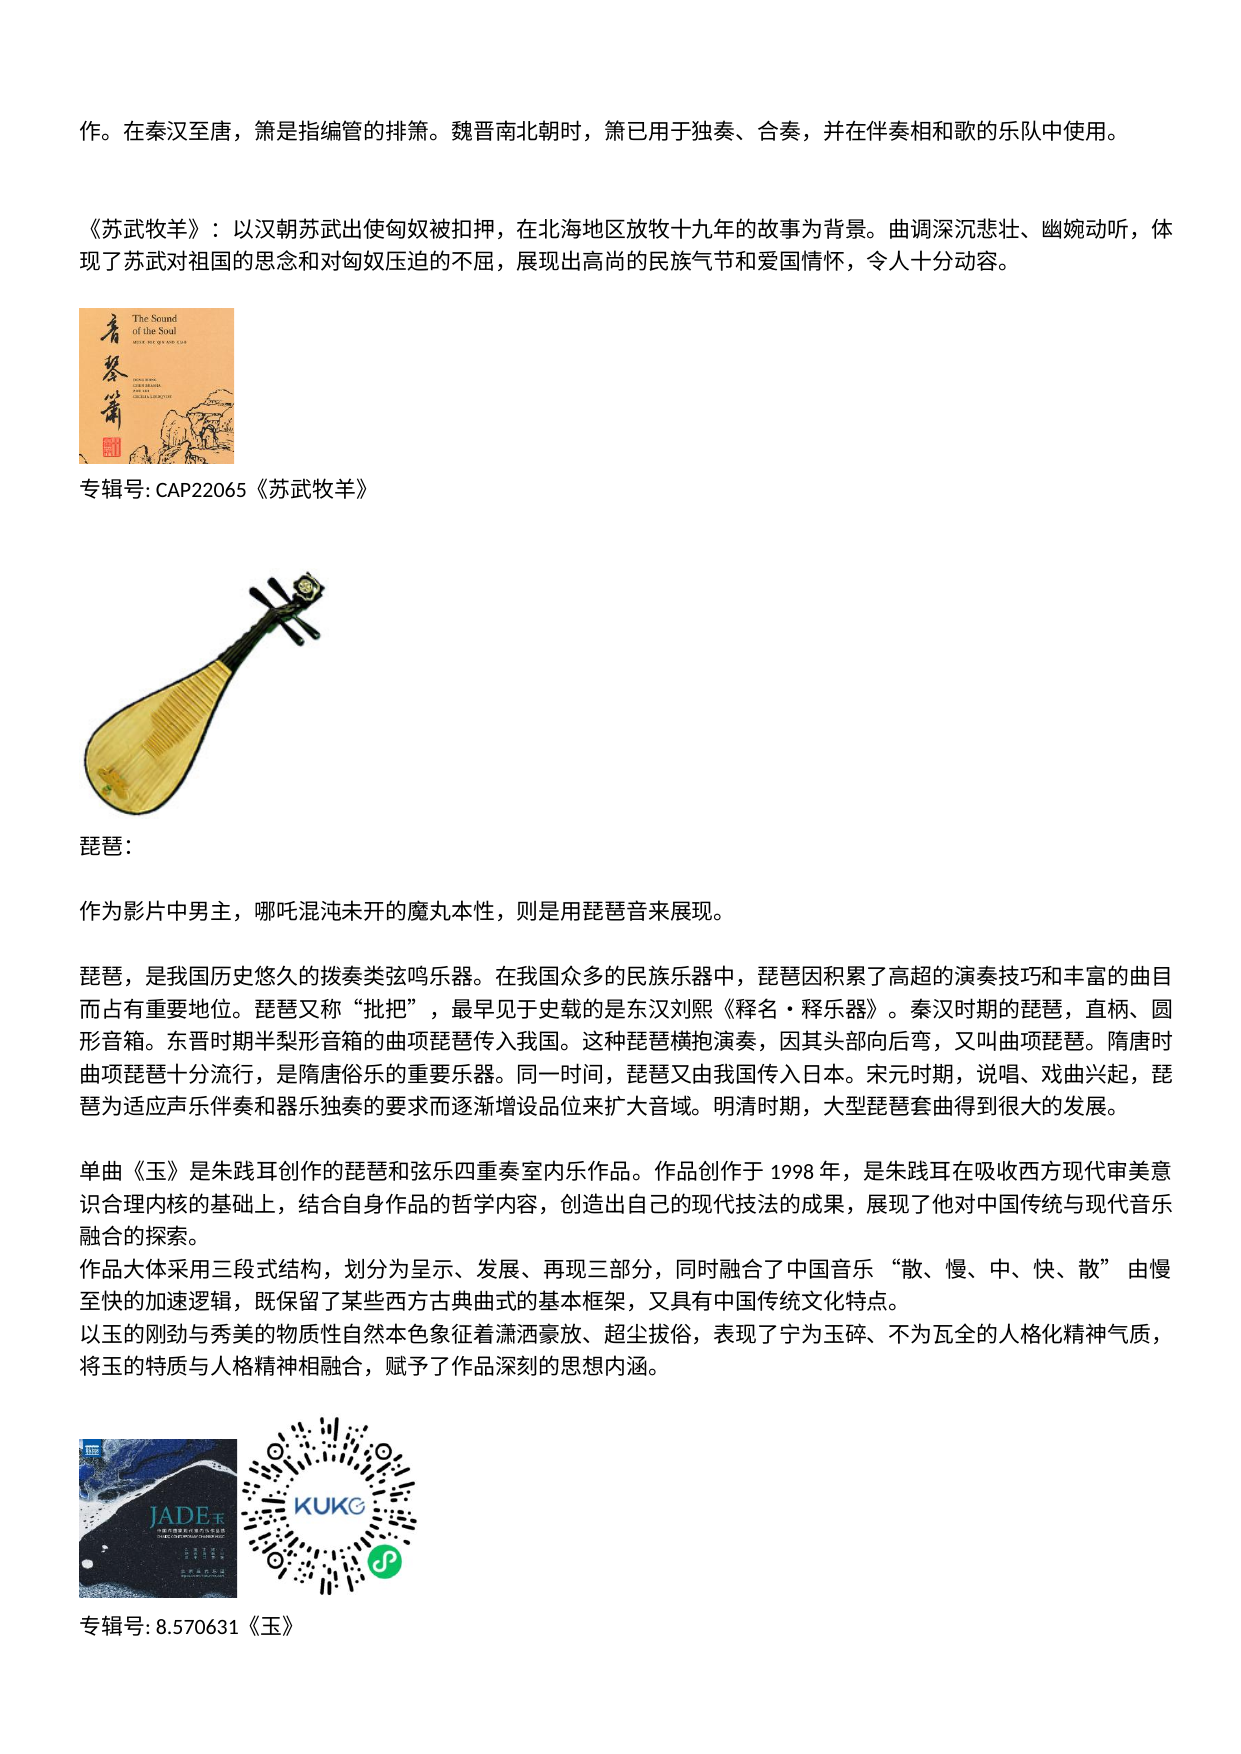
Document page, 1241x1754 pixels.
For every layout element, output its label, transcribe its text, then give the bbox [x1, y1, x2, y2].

text 单曲《玉》是朱践耳创作的琵琶和弦乐四重奏室内乐作品。作品创作于 1998 年，是朱践耳在吸收西方现代审美意识合理内核的基础上，结合自身作品的哲学内容，创造出自己的现代技法的成果，展现了他对中国传统与现代音乐融合的探索。 [79, 1154, 1173, 1251]
picture [79, 1413, 421, 1598]
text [79, 114, 1173, 146]
text 专辑号: CAP22065《苏武牧羊》 [79, 471, 1173, 504]
text 琵琶： [79, 829, 1173, 861]
text 《苏武牧羊》：以汉朝苏武出使匈奴被扣押，在北海地区放牧十九年的故事为背景。曲调深沉悲壮、幽婉动听，体现了苏武对祖国的思念和对匈奴压迫的不屈，展现出高尚的民族气节和爱国情怀，令人十分动容。 [79, 211, 1173, 276]
picture [79, 568, 330, 819]
picture [79, 308, 235, 464]
text 琵琶，是我国历史悠久的拨奏类弦鸣乐器。在我国众多的民族乐器中，琵琶因积累了高超的演奏技巧和丰富的曲目而占有重要地位。琵琶又称“批把”，最早见于史载的是东汉刘熙《释名•释乐器》。秦汉时期的琵琶，直柄、圆形音箱。东晋时期半梨形音箱的曲项琵琶传入我国。这种琵琶横抱演奏，因其头部向后弯，又叫曲项琵琶。隋唐时曲项琵琶十分流行，是隋唐俗乐的重要乐器。同一时间，琵琶又由我国传入日本。宋元时期，说唱、戏曲兴起，琵琶为适应声乐伴奏和器乐独奏的要求而逐渐增设品位来扩大音域。明清时期，大型琵琶套曲得到很大的发展。 [79, 959, 1173, 1121]
text 作为影片中男主，哪吒混沌未开的魔丸本性，则是用琵琶音来展现。 [79, 894, 1173, 926]
text 专辑号: 8.570631《玉》 [79, 1609, 1173, 1641]
text 以玉的刚劲与秀美的物质性自然本色象征着潇洒豪放、超尘拔俗，表现了宁为玉碎、不为瓦全的人格化精神气质，将玉的特质与人格精神相融合，赋予了作品深刻的思想内涵。 [79, 1316, 1173, 1381]
text 作品大体采用三段式结构，划分为呈示、发展、再现三部分，同时融合了中国音乐 “散、慢、中、快、散” 由慢至快的加速逻辑，既保留了某些西方古典曲式的基本框架，又具有中国传统文化特点。 [79, 1251, 1173, 1316]
